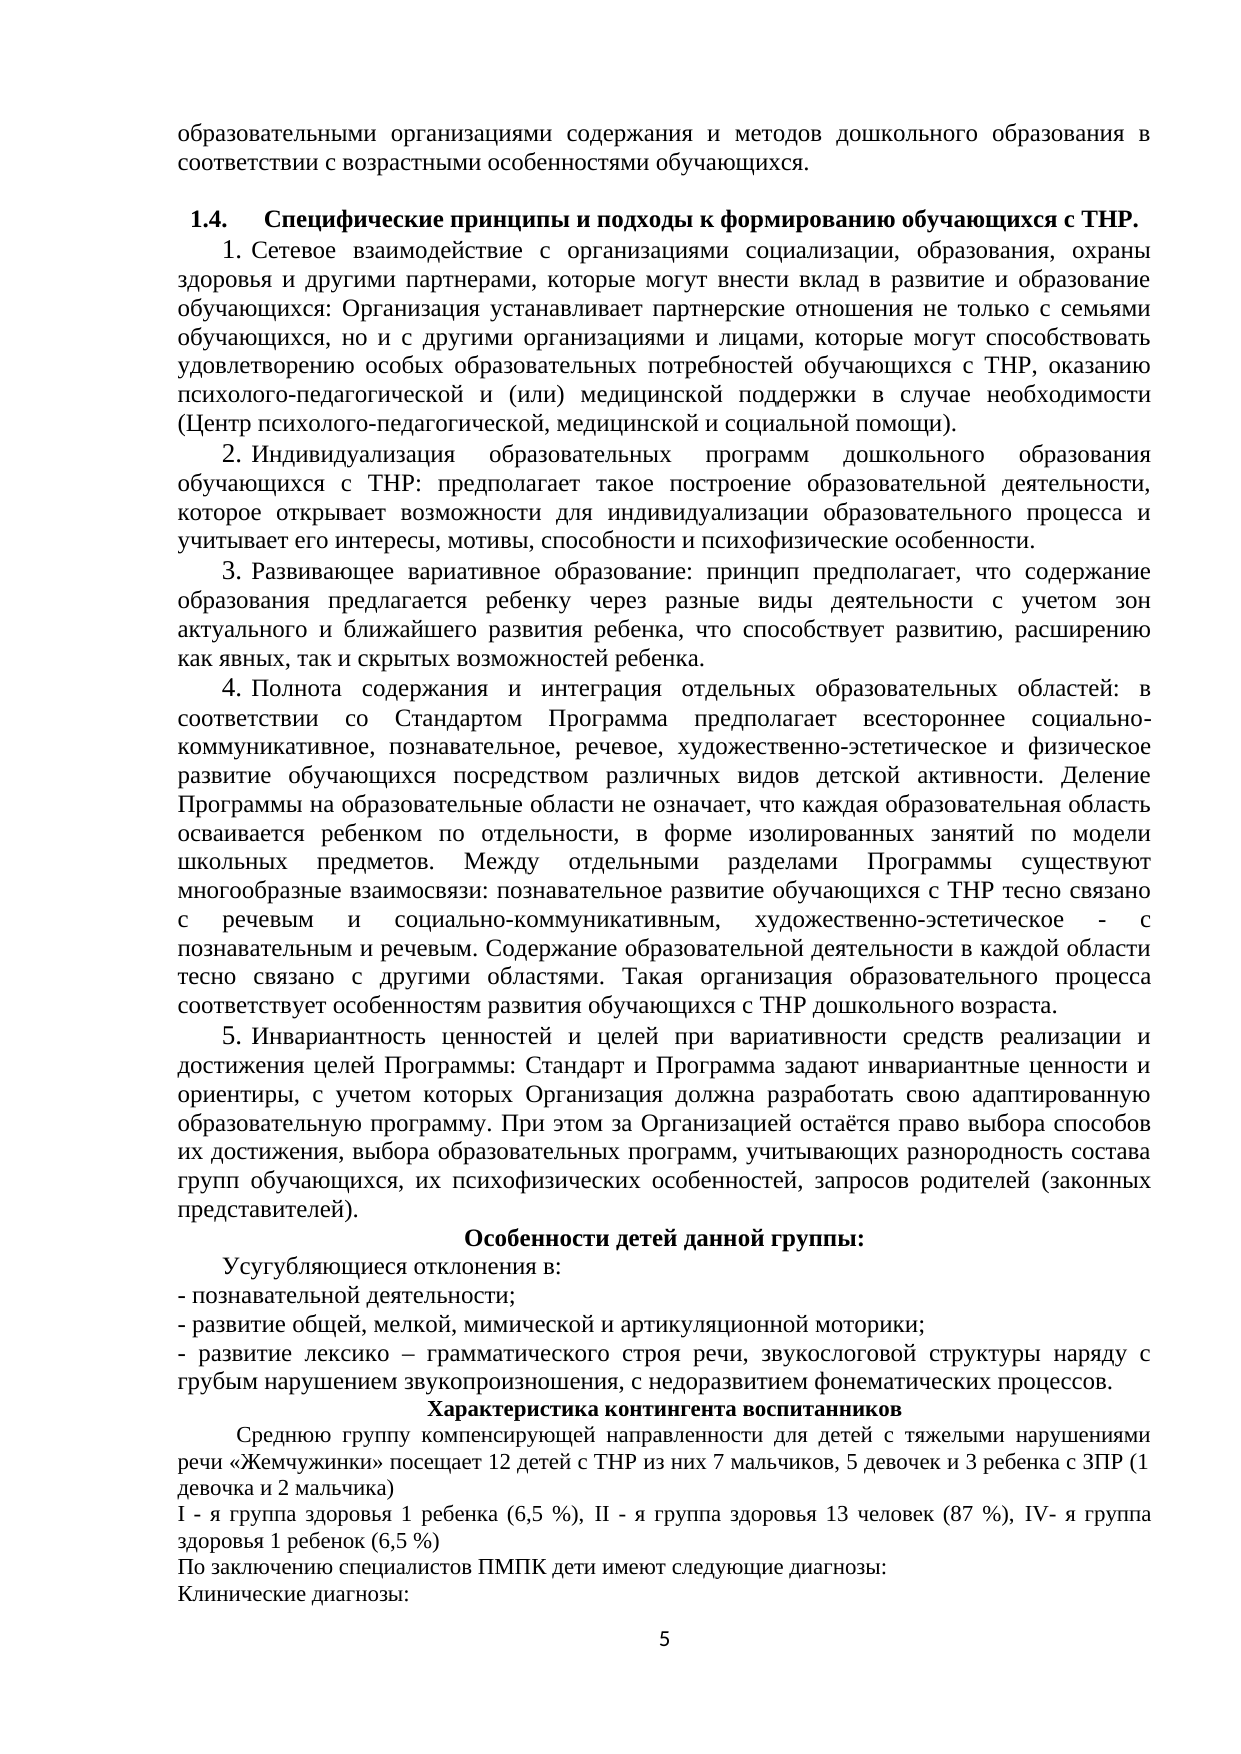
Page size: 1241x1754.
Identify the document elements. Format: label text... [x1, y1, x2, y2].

list Полнота содержания и интеграция отдельных образовательных областей: в соответствии со Стандартом Программа предполагает всестороннее социально-коммуникативное, познавательное, речевое, художественно-эстетическое и физическое развитие обучающихся посредством различных видов детской активности. Деление Программы на образовательные области не означает, что каждая образовательная область осваивается ребенком по отдельности, в форме изолированных занятий по модели школьных предметов. Между отдельными разделами Программы существуют многообразные взаимосвязи: познавательное развитие обучающихся с ТНР тесно связано с речевым и социально-коммуникативным, художественно-эстетическое - с познавательным и речевым. Содержание образовательной деятельности в каждой области тесно связано с другими областями. Такая организация образовательного процесса соответствует особенностям развития обучающихся с ТНР дошкольного возраста. [177, 672, 1152, 1019]
list Сетевое взаимодействие с организациями социализации, образования, охраны здоровья и другими партнерами, которые могут внести вклад в развитие и образование обучающихся: Организация устанавливает партнерские отношения не только с семьями обучающихся, но и с другими организациями и лицами, которые могут способствовать удовлетворению особых образовательных потребностей обучающихся с ТНР, оказанию психолого-педагогической и (или) медицинской поддержки в случае необходимости (Центр психолого-педагогической, медицинской и социальной помощи). [177, 233, 1152, 437]
text По заключению специалистов ПМПК дети имеют следующие диагнозы: [177, 1553, 1152, 1579]
text - познавательной деятельности; [177, 1280, 1152, 1309]
list Индивидуализация образовательных программ дошкольного образования обучающихся с ТНР: предполагает такое построение образовательной деятельности, которое открывает возможности для индивидуализации образовательного процесса и учитывает его интересы, мотивы, способности и психофизические особенности. [177, 437, 1152, 554]
text Усугубляющиеся отклонения в: [177, 1251, 1152, 1280]
text Клинические диагнозы: [177, 1579, 1152, 1606]
list Развивающее вариативное образование: принцип предполагает, что содержание образования предлагается ребенку через разные виды деятельности с учетом зон актуального и ближайшего развития ребенка, что способствует развитию, расширению как явных, так и скрытых возможностей ребенка. [177, 554, 1152, 672]
text - развитие общей, мелкой, мимической и артикуляционной моторики; [177, 1309, 1152, 1338]
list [177, 118, 1152, 176]
text Характеристика контингента воспитанников [177, 1395, 1152, 1421]
text Особенности детей данной группы: [177, 1223, 1152, 1251]
text - развитие лексико – грамматического строя речи, звукослоговой структуры наряду с грубым нарушением звукопроизношения, с недоразвитием фонематических процессов. [177, 1338, 1152, 1395]
list Специфические принципы и подходы к формированию обучающихся с ТНР. [177, 204, 1152, 233]
list Инвариантность ценностей и целей при вариативности средств реализации и достижения целей Программы: Стандарт и Программа задают инвариантные ценности и ориентиры, с учетом которых Организация должна разработать свою адаптированную образовательную программу. При этом за Организацией остаётся право выбора способов их достижения, выбора образовательных программ, учитывающих разнородность состава групп обучающихся, их психофизических особенностей, запросов родителей (законных представителей). [177, 1019, 1152, 1223]
text I - я группа здоровья 1 ребенка (6,5 %), II - я группа здоровья 13 человек (87 %), IV- я группа здоровья 1 ребенок (6,5 %) [177, 1501, 1152, 1553]
text Среднюю группу компенсирующей направленности для детей с тяжелыми нарушениями речи «Жемчужинки» посещает 12 детей с ТНР из них 7 мальчиков, 5 девочек и 3 ребенка с ЗПР (1 девочка и 2 мальчика) [177, 1421, 1152, 1501]
